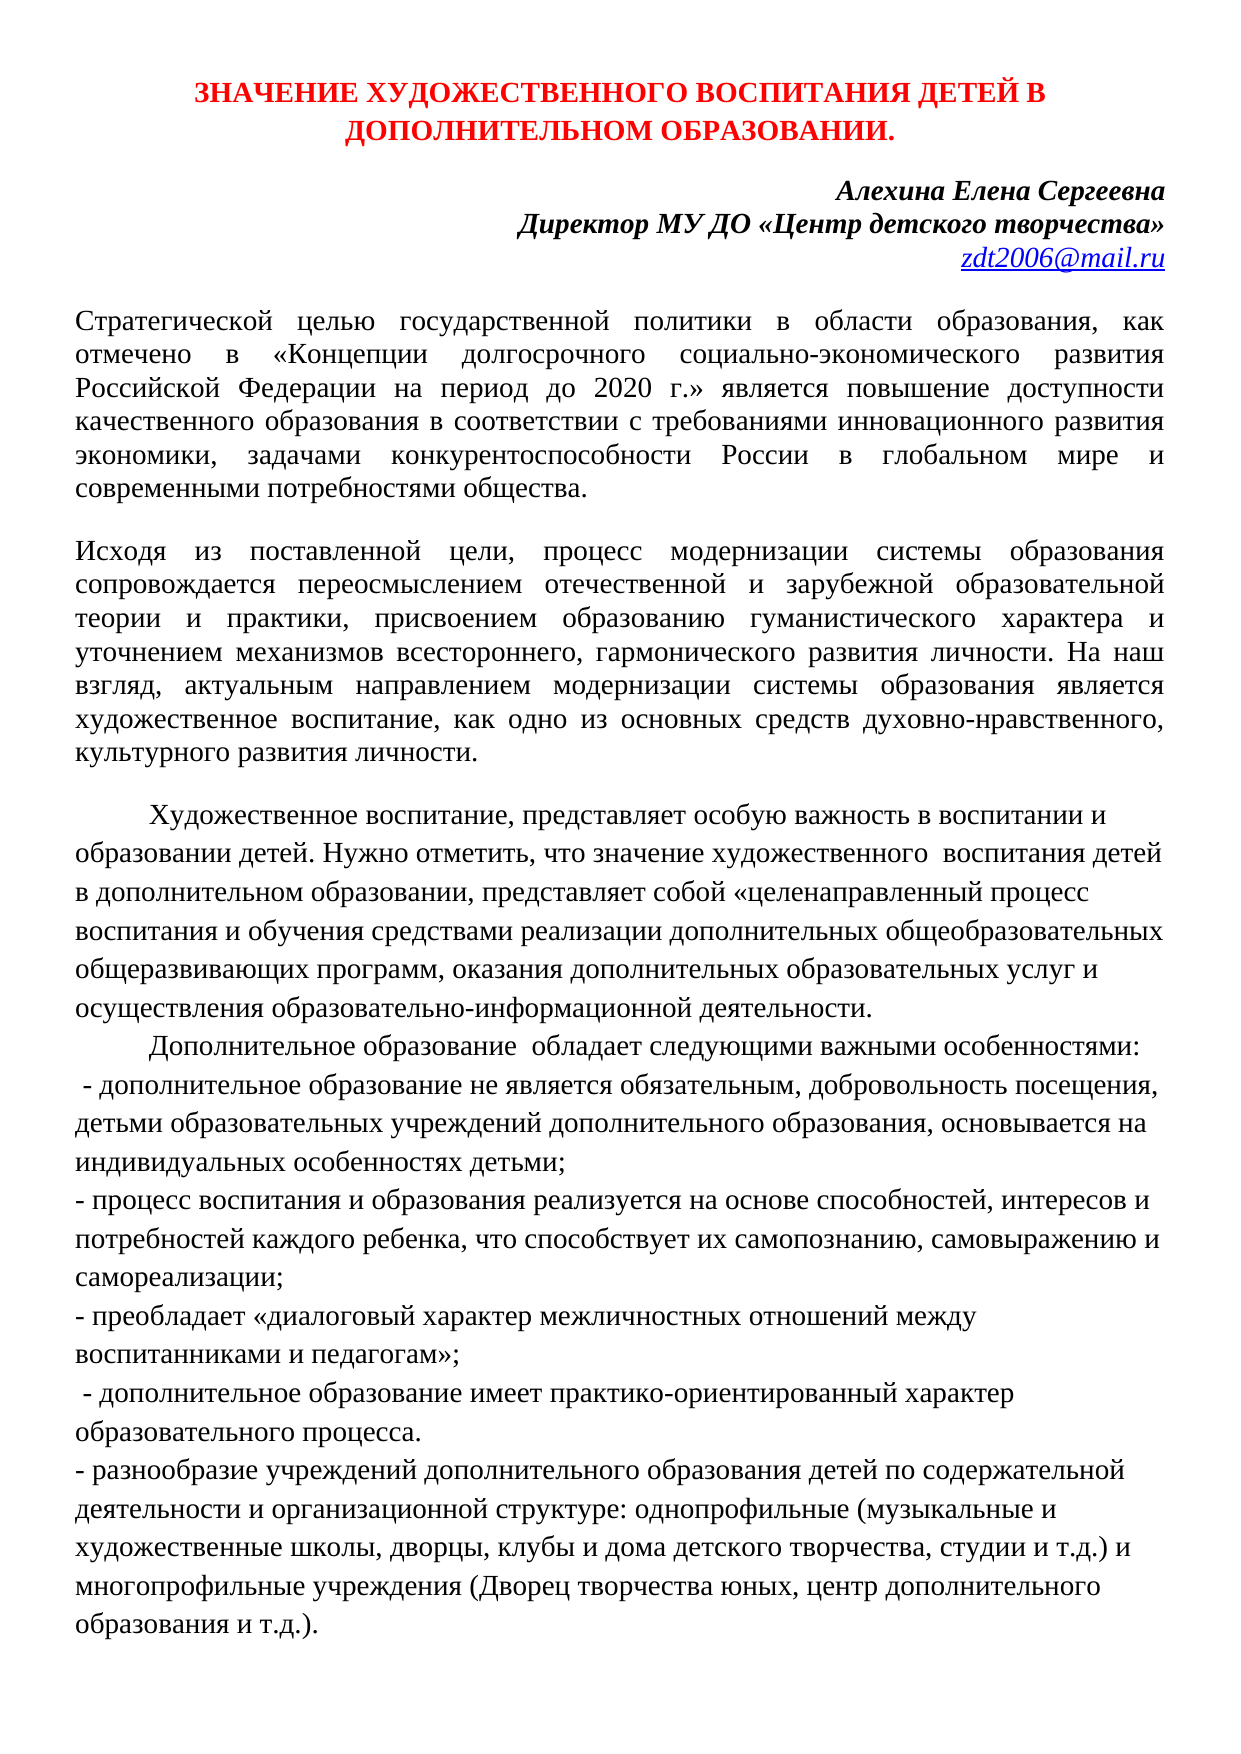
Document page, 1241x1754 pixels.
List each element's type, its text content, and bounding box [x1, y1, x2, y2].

text Художественное воспитание, представляет особую важность в воспитании и образовании детей. Нужно отметить, что значение художественного воспитания детей в дополнительном образовании, представляет собой «целенаправленный процесс воспитания и обучения средствами реализации дополнительных общеобразовательных общеразвивающих программ, оказания дополнительных образовательных услуг и осуществления образовательно-информационной деятельности. [75, 797, 1165, 1023]
text Дополнительное образование обладает следующими важными особенностями: [75, 1028, 1165, 1062]
text Стратегической целью государственной политики в области образования, как отмечено в «Концепции долгосрочного социально-экономического развития Российской Федерации на период до 2020 г.» является повышение доступности качественного образования в соответствии с требованиями инновационного развития экономики, задачами конкурентоспособности России в глобальном мире и современными потребностями общества. [75, 303, 1165, 504]
text Алехина Елена Сергеевна [75, 173, 1165, 206]
text - процесс воспитания и образования реализуется на основе способностей, интересов и потребностей каждого ребенка, что способствует их самопознанию, самовыражению и самореализации; [75, 1182, 1165, 1293]
text - разнообразие учреждений дополнительного образования детей по содержательной деятельности и организационной структуре: однопрофильные (музыкальные и художественные школы, дворцы, клубы и дома детского творчества, студии и т.д.) и многопрофильные учреждения (Дворец творчества юных, центр дополнительного образования и т.д.). [75, 1452, 1165, 1640]
text - дополнительное образование не является обязательным, добровольность посещения, детьми образовательных учреждений дополнительного образования, основывается на индивидуальных особенностях детьми; [75, 1067, 1165, 1177]
text - преобладает «диалоговый характер межличностных отношений между воспитанниками и педагогам»; [75, 1298, 1165, 1370]
text ЗНАЧЕНИЕ ХУДОЖЕСТВЕННОГО ВОСПИТАНИЯ ДЕТЕЙ В ДОПОЛНИТЕЛЬНОМ ОБРАЗОВАНИИ. [75, 75, 1165, 147]
text Исходя из поставленной цели, процесс модернизации системы образования сопровождается переосмыслением отечественной и зарубежной образовательной теории и практики, присвоением образованию гуманистического характера и уточнением механизмов всестороннего, гармонического развития личности. На наш взгляд, актуальным направлением модернизации системы образования является художественное воспитание, как одно из основных средств духовно-нравственного, культурного развития личности. [75, 533, 1165, 768]
text zdt2006@mail.ru [75, 240, 1165, 273]
text - дополнительное образование имеет практико-ориентированный характер образовательного процесса. [75, 1375, 1165, 1447]
text Директор МУ ДО «Центр детского творчества» [75, 206, 1165, 240]
